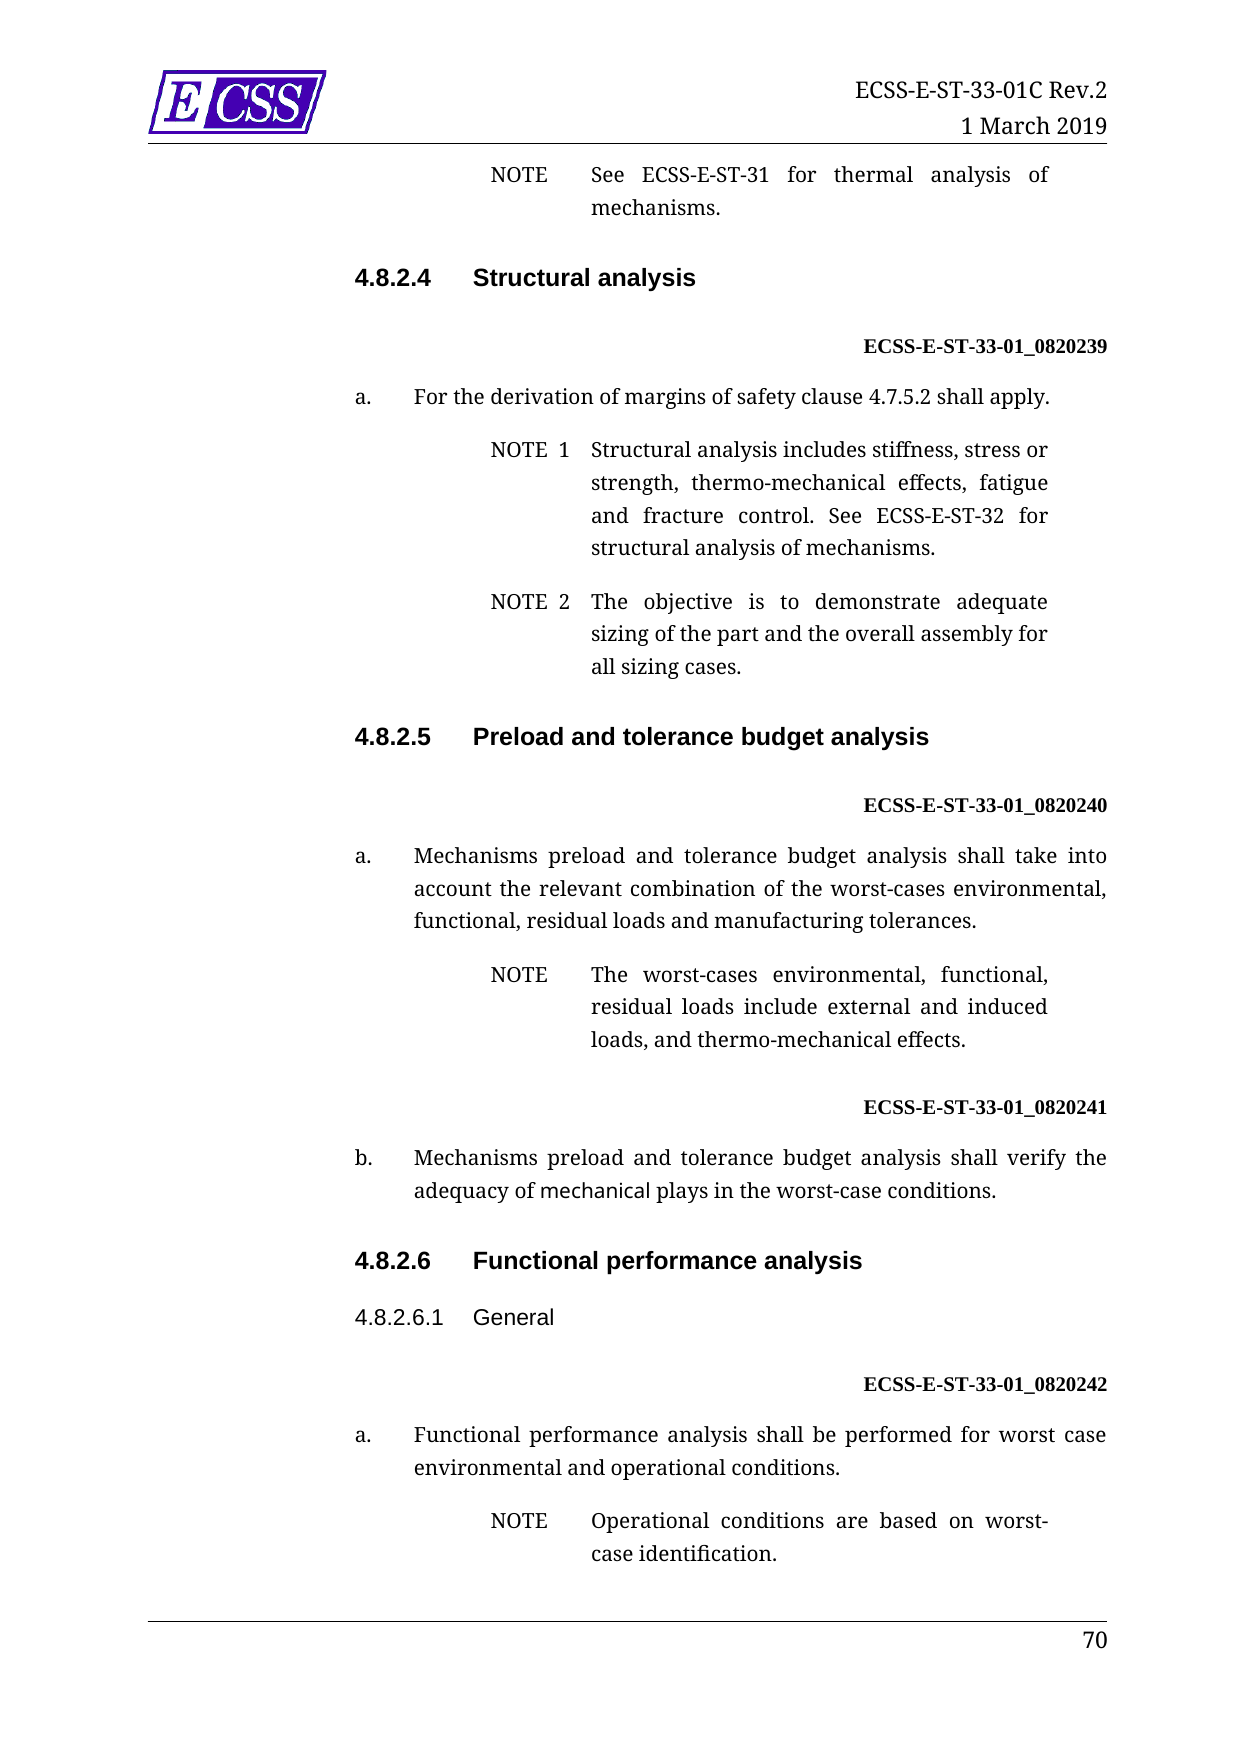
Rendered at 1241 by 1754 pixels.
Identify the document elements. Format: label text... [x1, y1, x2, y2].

subtitle Functional performance analysis [354, 1246, 1107, 1275]
text 2 The objective is to demonstrate adequate sizing of the part and the overall assembly for all sizing cases. [490, 587, 1048, 681]
text For the derivation of margins of safety clause 4.7.5.2 shall apply. [354, 382, 1107, 411]
picture [148, 70, 327, 134]
text Mechanisms pre­load and tolerance budget analysis shall verify the adequacy of mechanical plays in the worst-case conditions. [354, 1143, 1107, 1204]
text See ECSS-E-ST-31 for thermal analysis of mechanisms. [490, 161, 1048, 222]
text ECSS-E-ST-33-01_0820239 [148, 334, 1107, 358]
text Mechanisms pre­load and tolerance budget analysis shall take into account the relevant combination of the worst-cases environmental, functional, residual loads and manufacturing tolerances. [354, 841, 1107, 935]
text ECSS-E-ST-33-01_0820242 [148, 1372, 1107, 1396]
subtitle Pre­load and tolerance budget analysis [354, 722, 1107, 751]
text ECSS-E-ST-33-01_0820240 [148, 793, 1107, 817]
text 1 Structural analysis includes stiffness, stress or strength, thermo-mechanical effects, fatigue and fracture control. See ECSS-E-ST-32 for structural analysis of mechanisms. [490, 436, 1048, 562]
text ECSS-E-ST-33-01_0820241 [148, 1095, 1107, 1119]
subtitle General [354, 1304, 1107, 1331]
subtitle Structural analysis [354, 263, 1107, 292]
text Functional performance analysis shall be performed for worst case environmental and operational conditions. [354, 1420, 1107, 1481]
text Operational conditions are based on worst-case identification. [490, 1506, 1048, 1567]
text The worst-cases environmental, functional, residual loads include external and induced loads, and thermo-mechanical effects. [490, 960, 1048, 1053]
